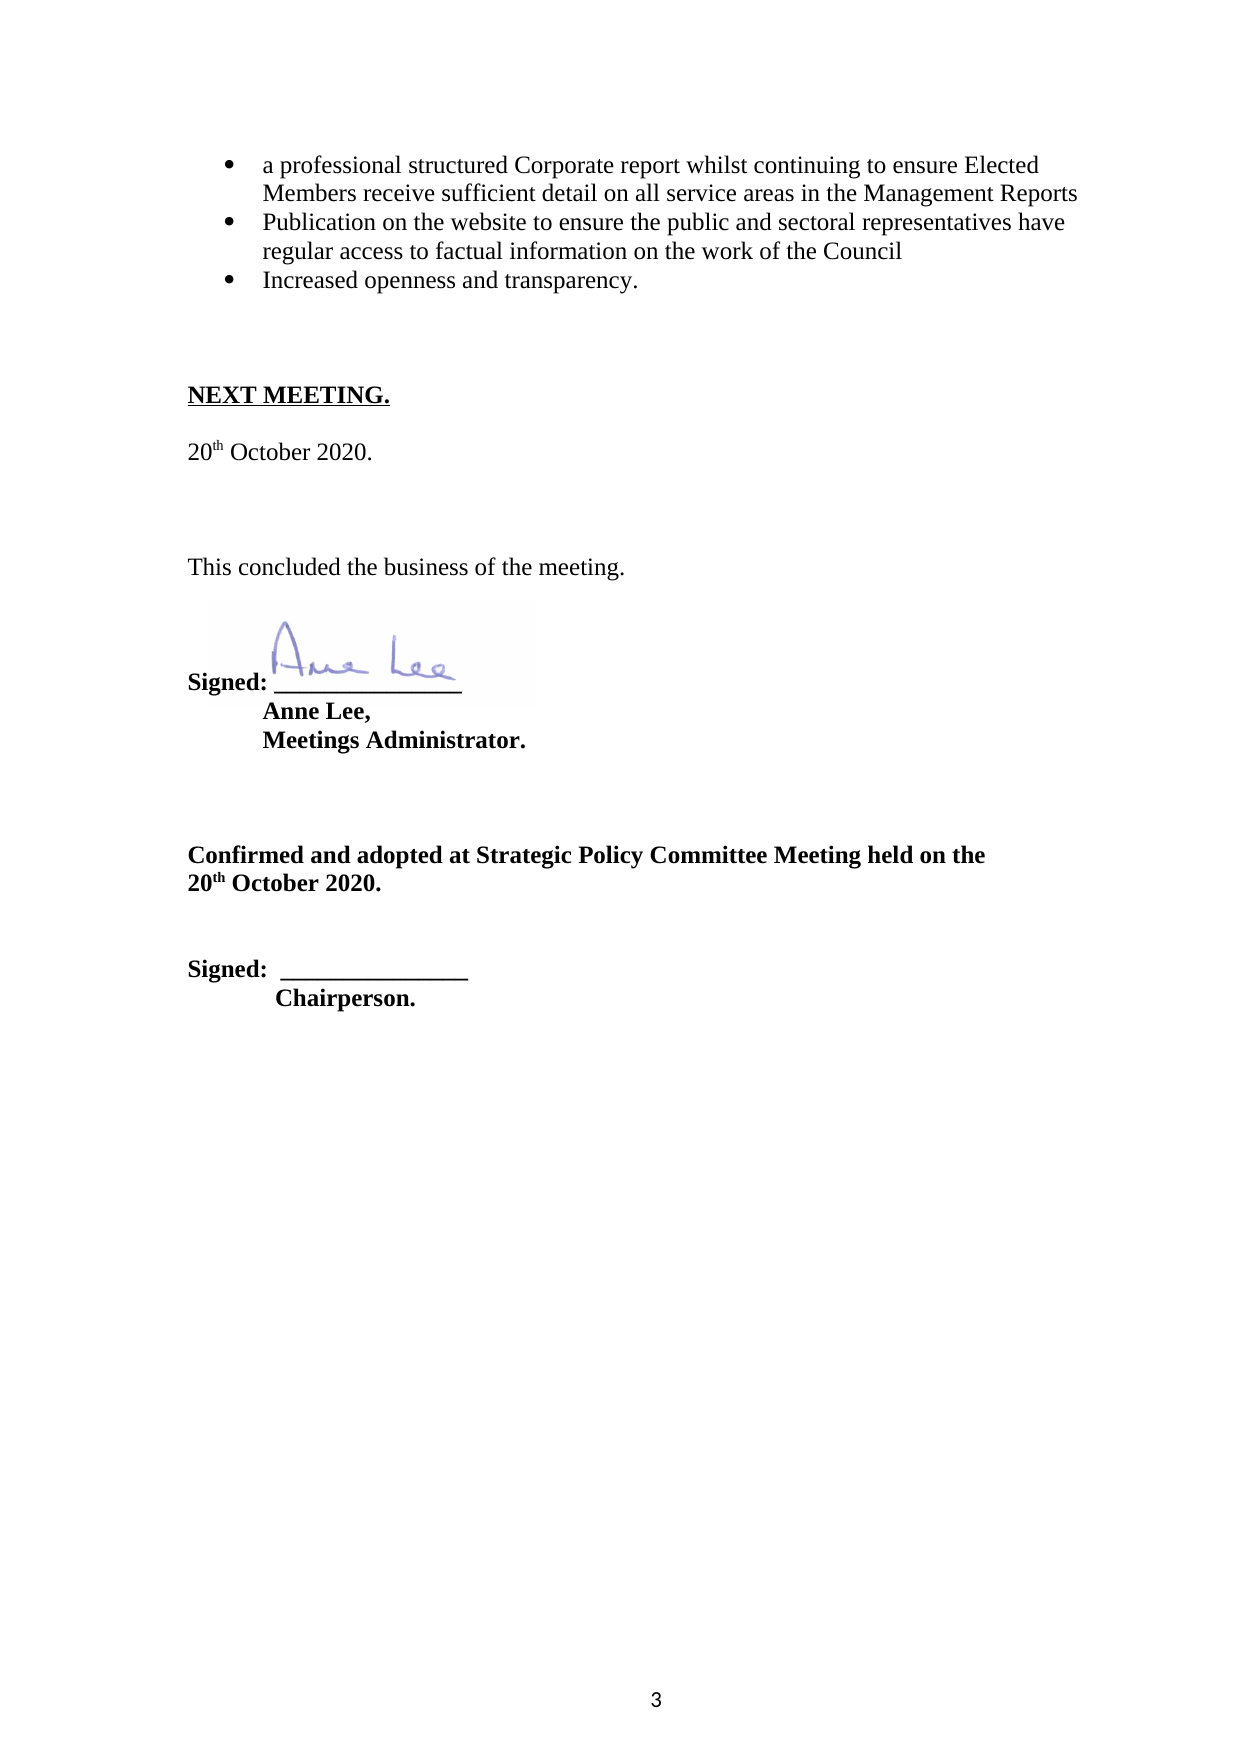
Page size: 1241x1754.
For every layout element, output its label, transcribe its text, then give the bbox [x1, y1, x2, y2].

text This concluded the business of the meeting. [187, 552, 1125, 581]
text 20th October 2020. [187, 868, 1125, 897]
list Publication on the website to ensure the public and sectoral representatives have regular access to factual information on the work of the Council [225, 207, 1125, 265]
picture [206, 601, 536, 667]
text Confirmed and adopted at Strategic Policy Committee Meeting held on the [187, 840, 1125, 868]
list Increased openness and transparency. [225, 265, 1125, 293]
text Anne Lee, [187, 696, 1125, 725]
text NEXT MEETING. [187, 380, 1125, 408]
text Meetings Administrator. [187, 725, 1125, 753]
text 20th October 2020. [187, 437, 1125, 466]
list a professional structured Corporate report whilst continuing to ensure Elected Members receive sufficient detail on all service areas in the Management Reports [225, 150, 1125, 207]
text Chairperson. [187, 983, 1125, 1012]
text Signed: _______________ [187, 954, 1125, 983]
text Signed: _______________ [187, 667, 1125, 696]
